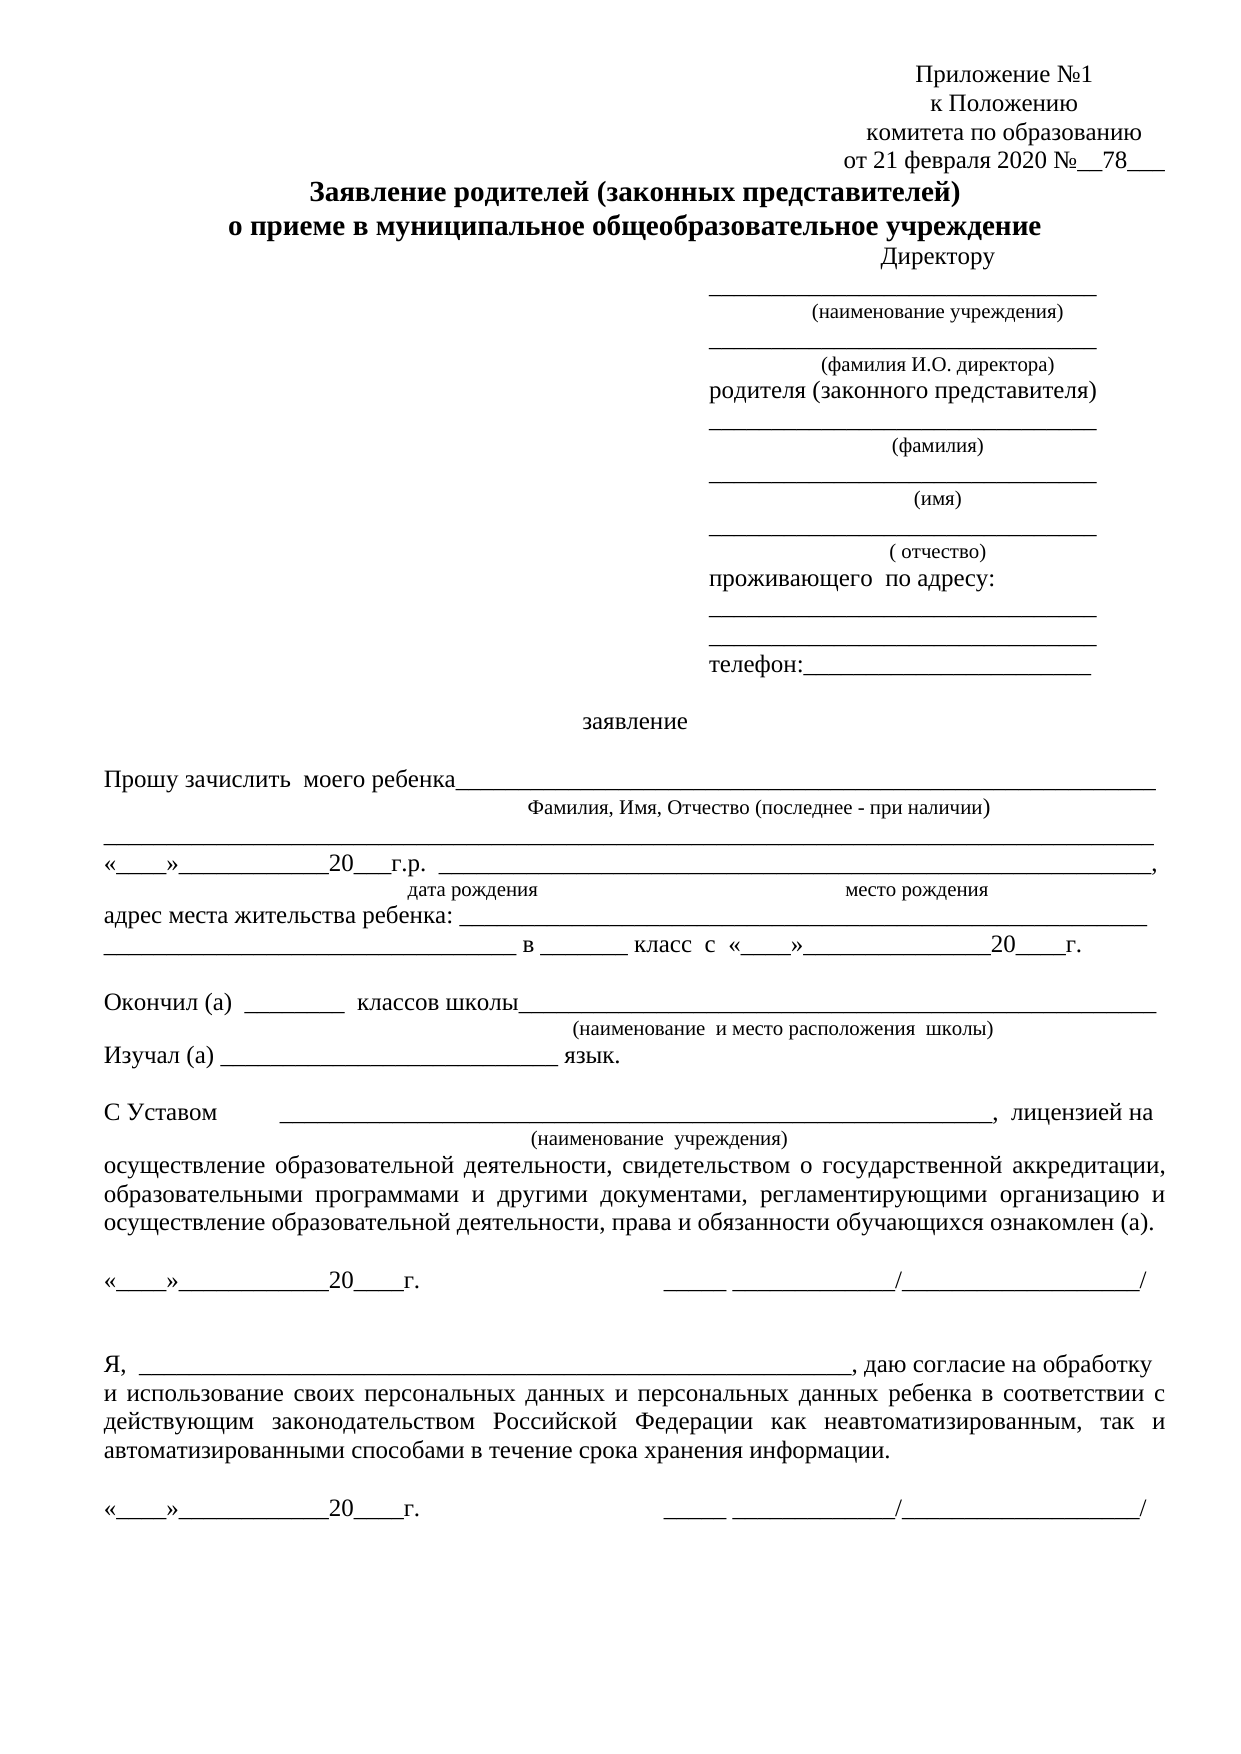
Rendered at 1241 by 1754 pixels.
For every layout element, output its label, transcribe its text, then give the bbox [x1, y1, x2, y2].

text заявление [103, 706, 1166, 735]
text (наименование учреждения) [709, 299, 1166, 323]
text ____________________________________________________________________________________ [103, 819, 1166, 848]
text (наименование учреждения) [103, 1126, 1166, 1150]
text (наименование и место расположения школы) [103, 1016, 1166, 1040]
text «____»____________20___г.р. _________________________________________________________, [103, 848, 1166, 877]
text (имя) [709, 486, 1166, 510]
text осуществление образовательной деятельности, свидетельством о государственной аккредитации, образовательными программами и другими документами, регламентирующими организацию и осуществление образовательной деятельности, права и обязанности обучающихся ознакомлен (а). [103, 1150, 1166, 1236]
text (фамилия) [709, 433, 1166, 457]
text _______________________________ [709, 591, 1166, 620]
text (фамилия И.О. директора) [709, 351, 1166, 376]
text Заявление родителей (законных представителей) [103, 174, 1166, 208]
text от 21 февраля 2020 №__78___ [103, 145, 1166, 174]
text _______________________________ [709, 323, 1166, 351]
text Фамилия, Имя, Отчество (последнее - при наличии) [103, 793, 1166, 819]
text Директору [709, 241, 1166, 270]
text к Положению [103, 88, 1166, 117]
text проживающего по адресу: [709, 563, 1166, 591]
text С Уставом _________________________________________________________, лицензией на [103, 1097, 1166, 1126]
text Изучал (а) ___________________________ язык. [103, 1040, 1166, 1068]
text Приложение №1 [103, 59, 1166, 88]
text _________________________________ в _______ класс с «____»_______________20____г. [103, 929, 1166, 958]
text комитета по образованию [103, 117, 1166, 145]
text _______________________________ [709, 620, 1166, 649]
text дата рождения место рождения [103, 877, 1166, 901]
text телефон:_______________________ [709, 649, 1166, 678]
text Окончил (а) ________ классов школы___________________________________________________ [103, 987, 1166, 1016]
text _______________________________ [709, 404, 1166, 433]
text _______________________________ [709, 510, 1166, 539]
text Я, _________________________________________________________, даю согласие на обработку [103, 1349, 1166, 1378]
text _______________________________ [709, 457, 1166, 486]
text «____»____________20____г. _____ _____________/___________________/ [103, 1493, 1166, 1521]
text ( отчество) [709, 539, 1166, 563]
text адрес места жительства ребенка: _______________________________________________________ [103, 901, 1166, 929]
text родителя (законного представителя) [709, 376, 1166, 404]
text _______________________________ [709, 270, 1166, 299]
text и использование своих персональных данных и персональных данных ребенка в соответствии с действующим законодательством Российской Федерации как неавтоматизированным, так и автоматизированными способами в течение срока хранения информации. [103, 1378, 1166, 1464]
text «____»____________20____г. _____ _____________/___________________/ [103, 1265, 1166, 1294]
text о приеме в муниципальное общеобразовательное учреждение [103, 208, 1166, 241]
text Прошу зачислить моего ребенка________________________________________________________ [103, 764, 1166, 793]
